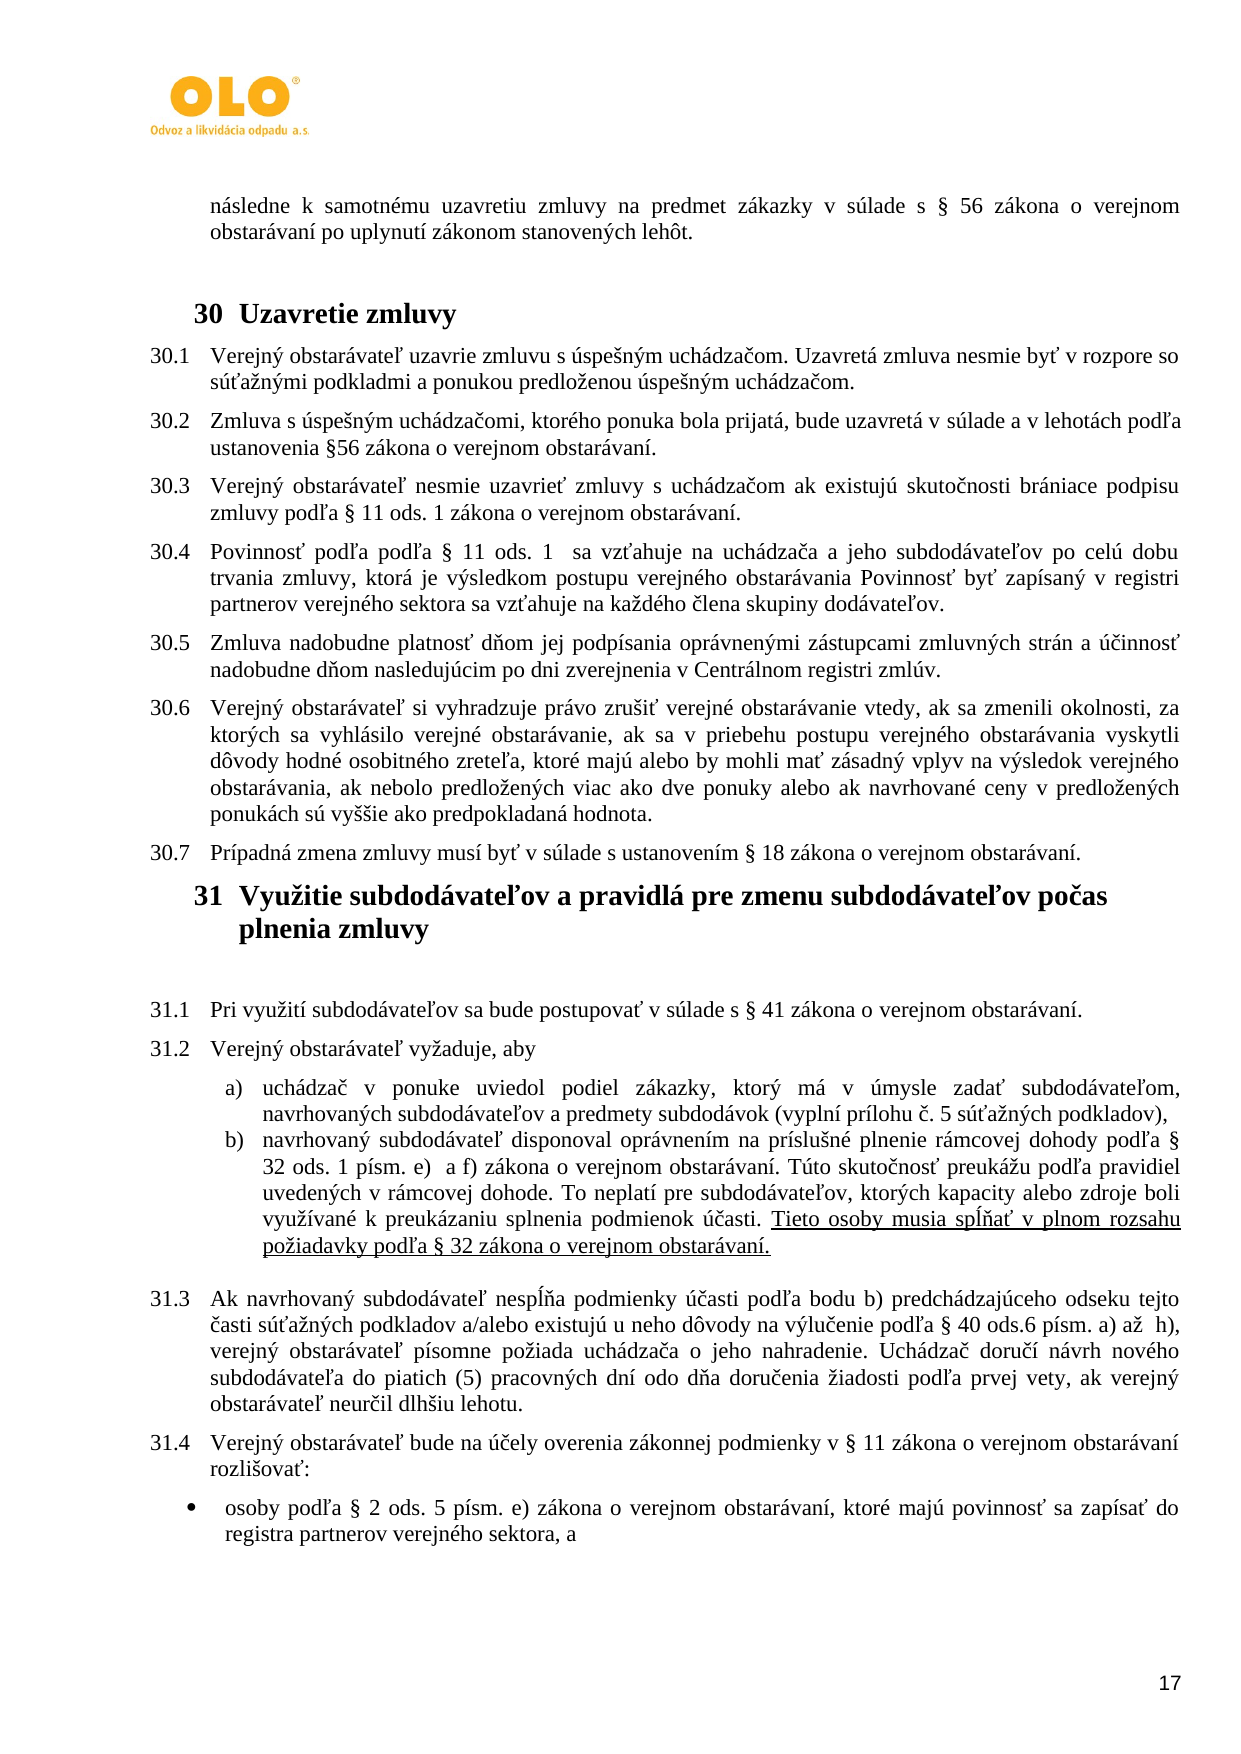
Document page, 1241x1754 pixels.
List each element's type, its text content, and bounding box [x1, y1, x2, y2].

text Verejný obstarávateľ uzavrie zmluvu s úspešným uchádzačom. Uzavretá zmluva nesmie byť v rozpore so súťažnými podkladmi a ponukou predloženou úspešným uchádzačom. [150, 342, 1181, 395]
text Pri využití subdodávateľov sa bude postupovať v súlade s § 41 zákona o verejnom obstarávaní. [150, 996, 1181, 1022]
list uchádzač v ponuke uviedol podiel zákazky, ktorý má v úmysle zadať subdodávateľom, navrhovaných subdodávateľov a predmety subdodávok (vyplní prílohu č. 5 súťažných podkladov), [225, 1074, 1181, 1126]
text Povinnosť podľa podľa § 11 ods. 1 sa vzťahuje na uchádzača a jeho subdodávateľov po celú dobu trvania zmluvy, ktorá je výsledkom postupu verejného obstarávania Povinnosť byť zapísaný v registri partnerov verejného sektora sa vzťahuje na každého člena skupiny dodávateľov. [150, 538, 1181, 617]
text Verejný obstarávateľ bude na účely overenia zákonnej podmienky v § 11 zákona o verejnom obstarávaní rozlišovať: [150, 1429, 1181, 1482]
text Verejný obstarávateľ vyžaduje, aby [150, 1035, 1181, 1061]
text Zmluva nadobudne platnosť dňom jej podpísania oprávnenými zástupcami zmluvných strán a účinnosť nadobudne dňom nasledujúcim po dni zverejnenia v Centrálnom registri zmlúv. [150, 629, 1181, 682]
picture [150, 76, 310, 137]
text Zmluva s úspešným uchádzačomi, ktorého ponuka bola prijatá, bude uzavretá v súlade a v lehotách podľa ustanovenia §56 zákona o verejnom obstarávaní. [150, 407, 1181, 460]
text Verejný obstarávateľ nesmie uzavrieť zmluvy s uchádzačom ak existujú skutočnosti brániace podpisu zmluvy podľa § 11 ods. 1 zákona o verejnom obstarávaní. [150, 472, 1181, 525]
text Ak navrhovaný subdodávateľ nespĺňa podmienky účasti podľa bodu b) predchádzajúceho odseku tejto časti súťažných podkladov a/alebo existujú u neho dôvody na výlučenie podľa § 40 ods.6 písm. a) až h), verejný obstarávateľ písomne požiada uchádzača o jeho nahradenie. Uchádzač doručí návrh nového subdodávateľa do piatich (5) pracovných dní odo dňa doručenia žiadosti podľa prvej vety, ak verejný obstarávateľ neurčil dlhšiu lehotu. [150, 1284, 1181, 1416]
list navrhovaný subdodávateľ disponoval oprávnením na príslušné plnenie rámcovej dohody podľa § 32 ods. 1 písm. e) a f) zákona o verejnom obstarávaní. Túto skutočnosť preukážu podľa pravidiel uvedených v rámcovej dohode. To neplatí pre subdodávateľov, ktorých kapacity alebo zdroje boli využívané k preukázaniu splnenia podmienok účasti. Tieto osoby musia spĺňať v plnom rozsahu požiadavky podľa § 32 zákona o verejnom obstarávaní. [225, 1126, 1181, 1258]
subtitle Uzavretie zmluvy [194, 296, 1181, 329]
list osoby podľa § 2 ods. 5 písm. e) zákona o verejnom obstarávaní, ktoré majú povinnosť sa zapísať do registra partnerov verejného sektora, a [187, 1494, 1181, 1547]
text Verejný obstarávateľ si vyhradzuje právo zrušiť verejné obstarávanie vtedy, ak sa zmenili okolnosti, za ktorých sa vyhlásilo verejné obstarávanie, ak sa v priebehu postupu verejného obstarávania vyskytli dôvody hodné osobitného zreteľa, ktoré majú alebo by mohli mať zásadný vplyv na výsledok verejného obstarávania, ak nebolo predložených viac ako dve ponuky alebo ak navrhované ceny v predložených ponukách sú vyššie ako predpokladaná hodnota. [150, 694, 1181, 826]
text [150, 192, 1181, 245]
text Prípadná zmena zmluvy musí byť v súlade s ustanovením § 18 zákona o verejnom obstarávaní. [150, 839, 1181, 865]
subtitle Využitie subdodávateľov a pravidlá pre zmenu subdodávateľov počas plnenia zmluvy [194, 878, 1181, 945]
